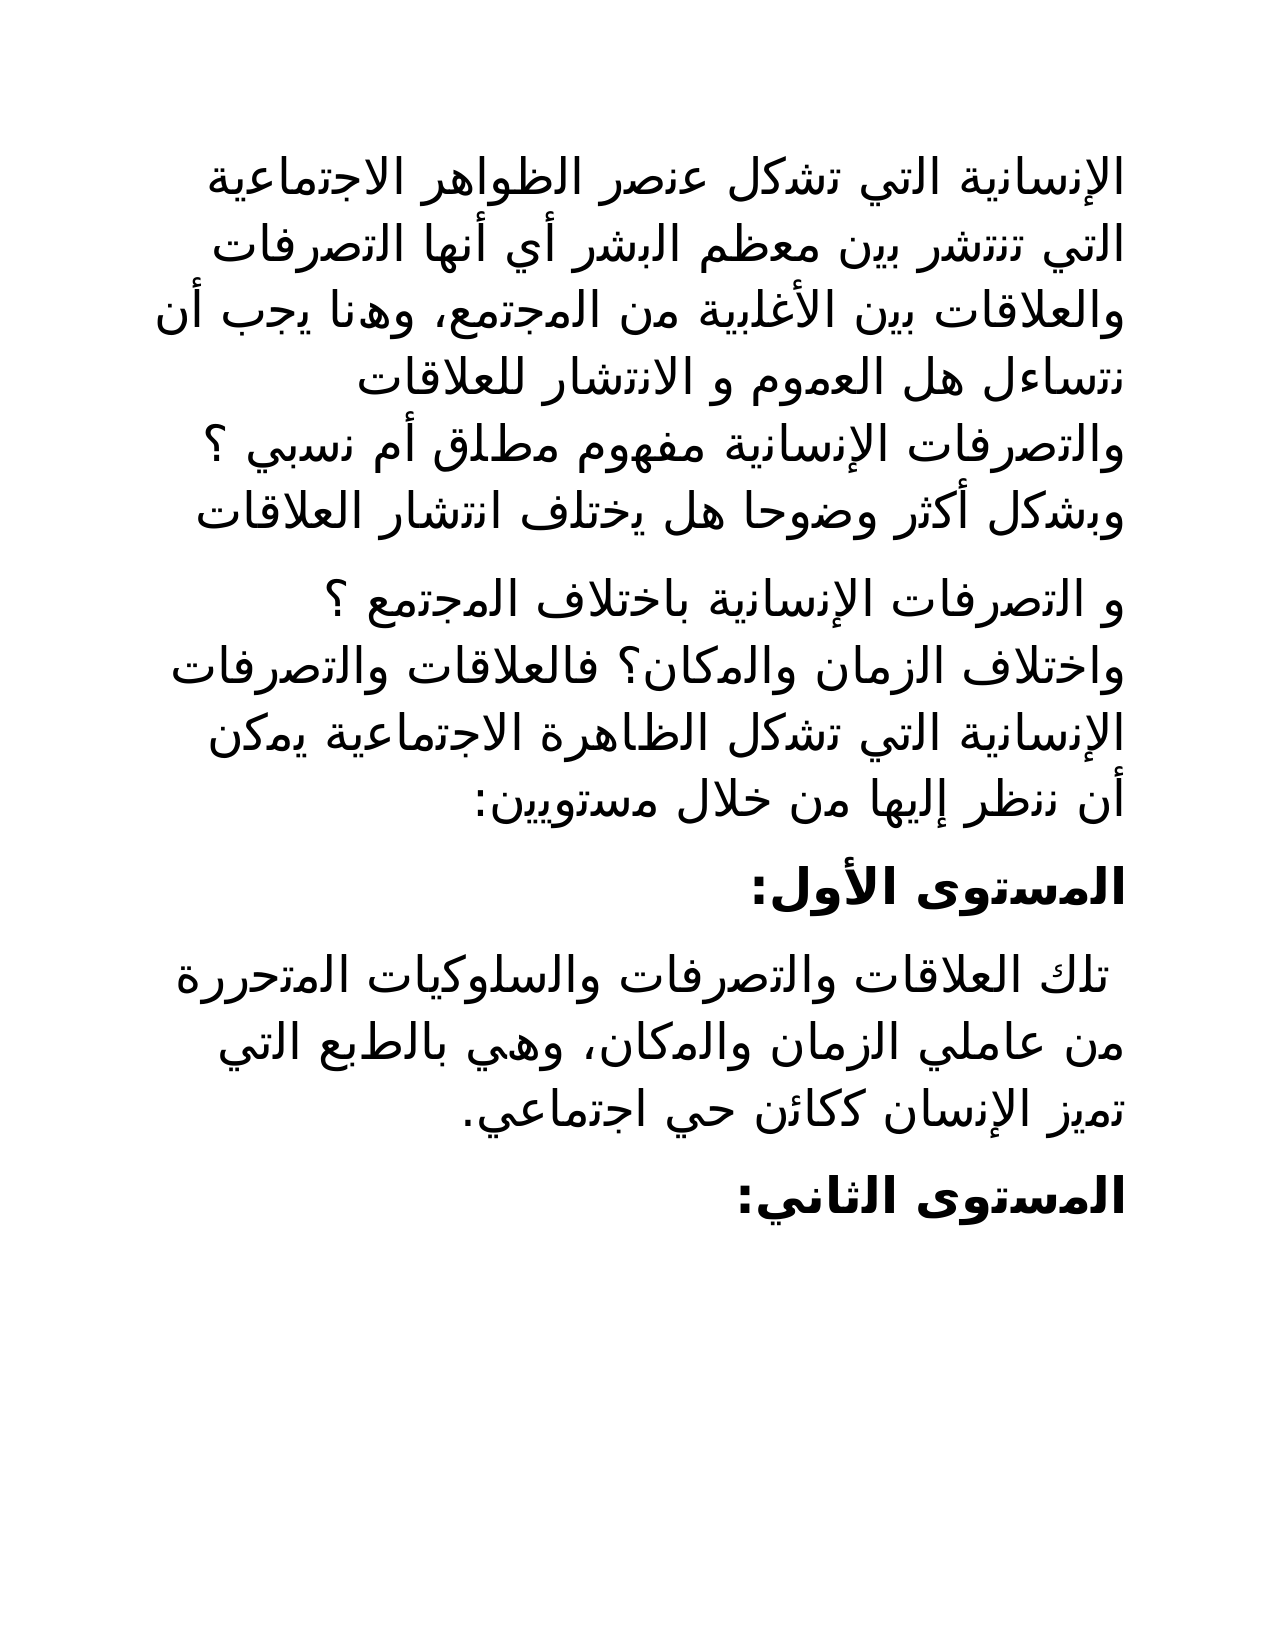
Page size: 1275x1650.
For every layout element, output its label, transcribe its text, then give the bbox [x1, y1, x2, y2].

subtitle اﻟﻣﺳﺗوى اﻟﺛﺎﻧﻲ: [148, 1167, 1127, 1225]
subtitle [148, 148, 1127, 540]
subtitle و اﻟﺗﺻرﻓﺎت اﻹﻧﺳﺎﻧﯾﺔ ﺑﺎﺧﺗﻼف اﻟﻣﺟﺗﻣﻊ ؟ واﺧﺗﻼف اﻟزﻣﺎن واﻟﻣﻛﺎن؟ ﻓﺎﻟﻌﻼﻗﺎت واﻟﺗﺻرﻓﺎت اﻹﻧﺳﺎﻧﯾﺔ اﻟﺗﻲ ﺗﺷﻛل اﻟظﺎھرة اﻻﺟﺗﻣﺎﻋﯾﺔ ﯾﻣﻛن أن ﻧﻧظر إﻟﯾﮭﺎ ﻣن ﺧﻼل ﻣﺳﺗوﯾﯾن: [148, 570, 1127, 828]
subtitle ﺗﻠك اﻟﻌﻼﻗﺎت واﻟﺗﺻرﻓﺎت واﻟﺳﻠوﻛﯾﺎت اﻟﻣﺗﺣررة ﻣن ﻋﺎﻣﻠﻲ اﻟزﻣﺎن واﻟﻣﻛﺎن، وھﻲ ﺑﺎﻟطﺑﻊ اﻟﺗﻲ ﺗﻣﯾز اﻹﻧﺳﺎن ﻛﻛﺎﺋن ﺣﻲ اﺟﺗﻣﺎﻋﻲ. [148, 946, 1127, 1138]
subtitle اﻟﻣﺳﺗوى اﻷول: [148, 858, 1127, 916]
